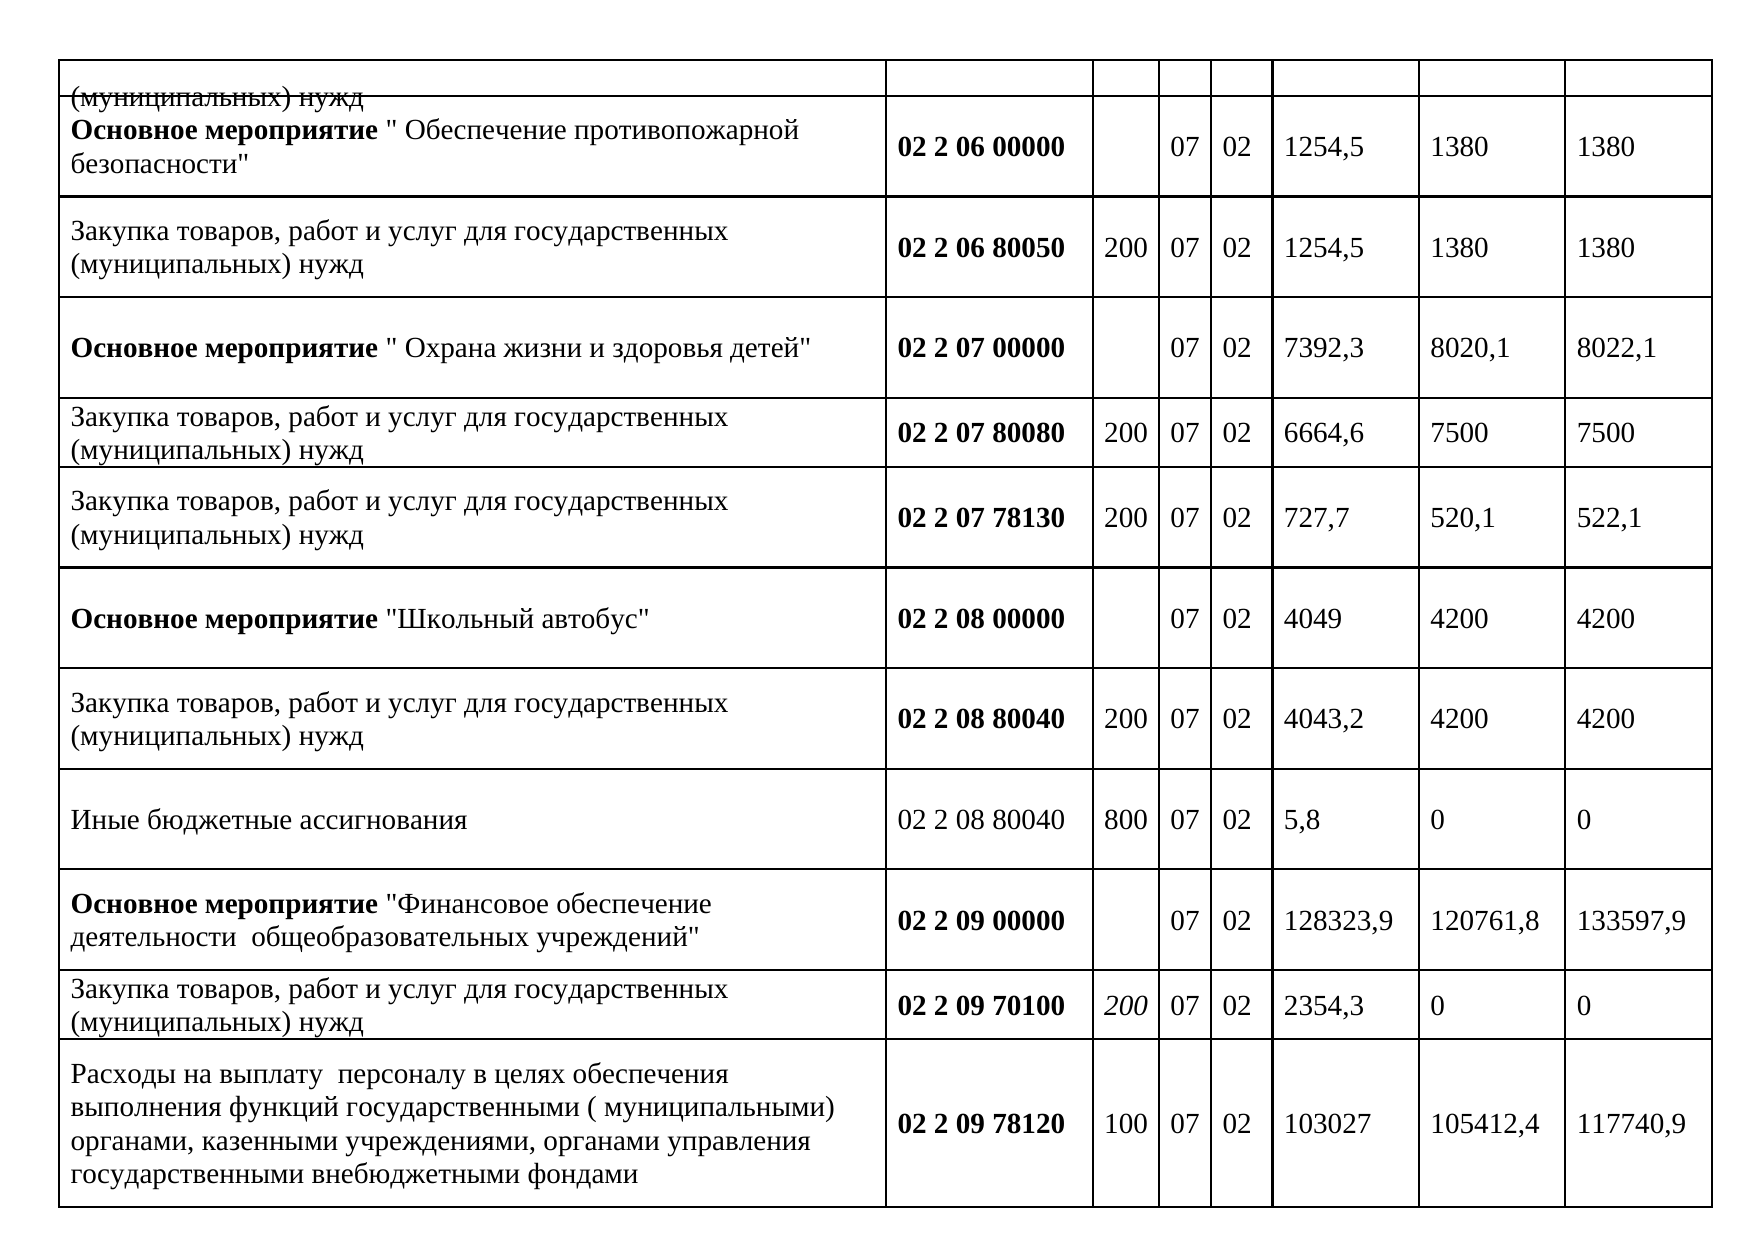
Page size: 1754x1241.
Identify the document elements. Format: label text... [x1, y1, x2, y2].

table_cell [1094, 298, 1158, 397]
table_cell 1380 [1420, 198, 1564, 296]
table_cell 02 [1212, 669, 1271, 768]
table_cell Расходы на выплату персоналу в целях обеспечения выполнения функций государственными ( муниципальными) органами, казенными учреждениями, органами управления государственными внебюджетными фондами [60, 1040, 885, 1206]
table_cell 07 [1160, 468, 1210, 566]
table_cell 02 [1212, 399, 1271, 466]
table_cell 1254,5 [1274, 97, 1418, 195]
table_cell Закупка товаров, работ и услуг для государственных (муниципальных) нужд [60, 971, 885, 1038]
table_cell 200 [1094, 399, 1158, 466]
table_cell 02 [1212, 97, 1271, 195]
table_cell 1380 [1566, 198, 1711, 296]
table_cell Основное мероприятие " Обеспечение противопожарной безопасности" [60, 97, 885, 195]
table_cell 02 [1212, 298, 1271, 397]
table_cell [1094, 569, 1158, 667]
table_cell 07 [1160, 669, 1210, 768]
table_cell 4200 [1566, 569, 1711, 667]
table_cell 02 [1212, 971, 1271, 1038]
table_cell Основное мероприятие "Финансовое обеспечение деятельности общеобразовательных учреждений" [60, 870, 885, 969]
table_cell [1094, 97, 1158, 195]
table_cell 100 [1094, 1040, 1158, 1206]
table_cell 117740,9 [1566, 1040, 1711, 1206]
table_cell 200 [1094, 198, 1158, 296]
table_cell 07 [1160, 971, 1210, 1038]
table_cell 2354,3 [1274, 971, 1418, 1038]
table_cell 522,1 [1566, 468, 1711, 566]
table_cell 1254,5 [1274, 198, 1418, 296]
table_cell 0 [1420, 770, 1564, 868]
table_cell 02 2 07 00000 [887, 298, 1092, 397]
table_cell 128323,9 [1274, 870, 1418, 969]
table_cell 1380 [1566, 97, 1711, 195]
table_cell 02 [1212, 569, 1271, 667]
table_cell 07 [1160, 870, 1210, 969]
table_cell 120761,8 [1420, 870, 1564, 969]
table_cell 8022,1 [1566, 298, 1711, 397]
table_cell 105412,4 [1420, 1040, 1564, 1206]
table_cell 7500 [1566, 399, 1711, 466]
table_cell 02 2 09 00000 [887, 870, 1092, 969]
table_cell 5,8 [1274, 770, 1418, 868]
table_cell [1094, 870, 1158, 969]
table_cell 4200 [1566, 669, 1711, 768]
table_cell 07 [1160, 569, 1210, 667]
table_cell 6664,6 [1274, 399, 1418, 466]
table_cell 4200 [1420, 669, 1564, 768]
table_cell 02 2 06 00000 [887, 97, 1092, 195]
table_cell 4049 [1274, 569, 1418, 667]
table_cell 02 [1212, 1040, 1271, 1206]
table_cell 02 2 07 80080 [887, 399, 1092, 466]
table_cell 4043,2 [1274, 669, 1418, 768]
table_cell Основное мероприятие " Охрана жизни и здоровья детей" [60, 298, 885, 397]
table_cell 103027 [1274, 1040, 1418, 1206]
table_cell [60, 198, 885, 296]
table_cell 07 [1160, 97, 1210, 195]
table_cell 07 [1160, 298, 1210, 397]
table_cell 7500 [1420, 399, 1564, 466]
table_cell 200 [1094, 971, 1158, 1038]
table_cell 02 2 08 80040 [887, 770, 1092, 868]
table_cell 4200 [1420, 569, 1564, 667]
table_cell 02 [1212, 870, 1271, 969]
table_cell 02 2 07 78130 [887, 468, 1092, 566]
table_cell 07 [1160, 770, 1210, 868]
table_cell Иные бюджетные ассигнования [60, 770, 885, 868]
table_cell 02 2 09 70100 [887, 971, 1092, 1038]
table_cell 02 2 08 00000 [887, 569, 1092, 667]
table_cell 02 2 08 80040 [887, 669, 1092, 768]
table_cell 200 [1094, 468, 1158, 566]
table_cell 07 [1160, 1040, 1210, 1206]
table_cell 07 [1160, 399, 1210, 466]
table_cell 07 [1160, 198, 1210, 296]
table_cell 200 [1094, 669, 1158, 768]
table_cell 520,1 [1420, 468, 1564, 566]
table_cell 02 2 06 80050 [887, 198, 1092, 296]
table_cell 7392,3 [1274, 298, 1418, 397]
table_cell Закупка товаров, работ и услуг для государственных (муниципальных) нужд [60, 468, 885, 566]
table_cell Основное мероприятие "Школьный автобус" [60, 569, 885, 667]
table_cell Закупка товаров, работ и услуг для государственных (муниципальных) нужд [60, 399, 885, 466]
table_cell 02 [1212, 770, 1271, 868]
table_cell 0 [1566, 971, 1711, 1038]
table_cell 02 [1212, 198, 1271, 296]
table_cell 8020,1 [1420, 298, 1564, 397]
table_cell 1380 [1420, 97, 1564, 195]
table_cell Закупка товаров, работ и услуг для государственных (муниципальных) нужд [60, 669, 885, 768]
table_cell 02 [1212, 468, 1271, 566]
table_cell 0 [1420, 971, 1564, 1038]
table_cell 800 [1094, 770, 1158, 868]
table_cell 133597,9 [1566, 870, 1711, 969]
table_cell 02 2 09 78120 [887, 1040, 1092, 1206]
table_cell 0 [1566, 770, 1711, 868]
table_cell 727,7 [1274, 468, 1418, 566]
